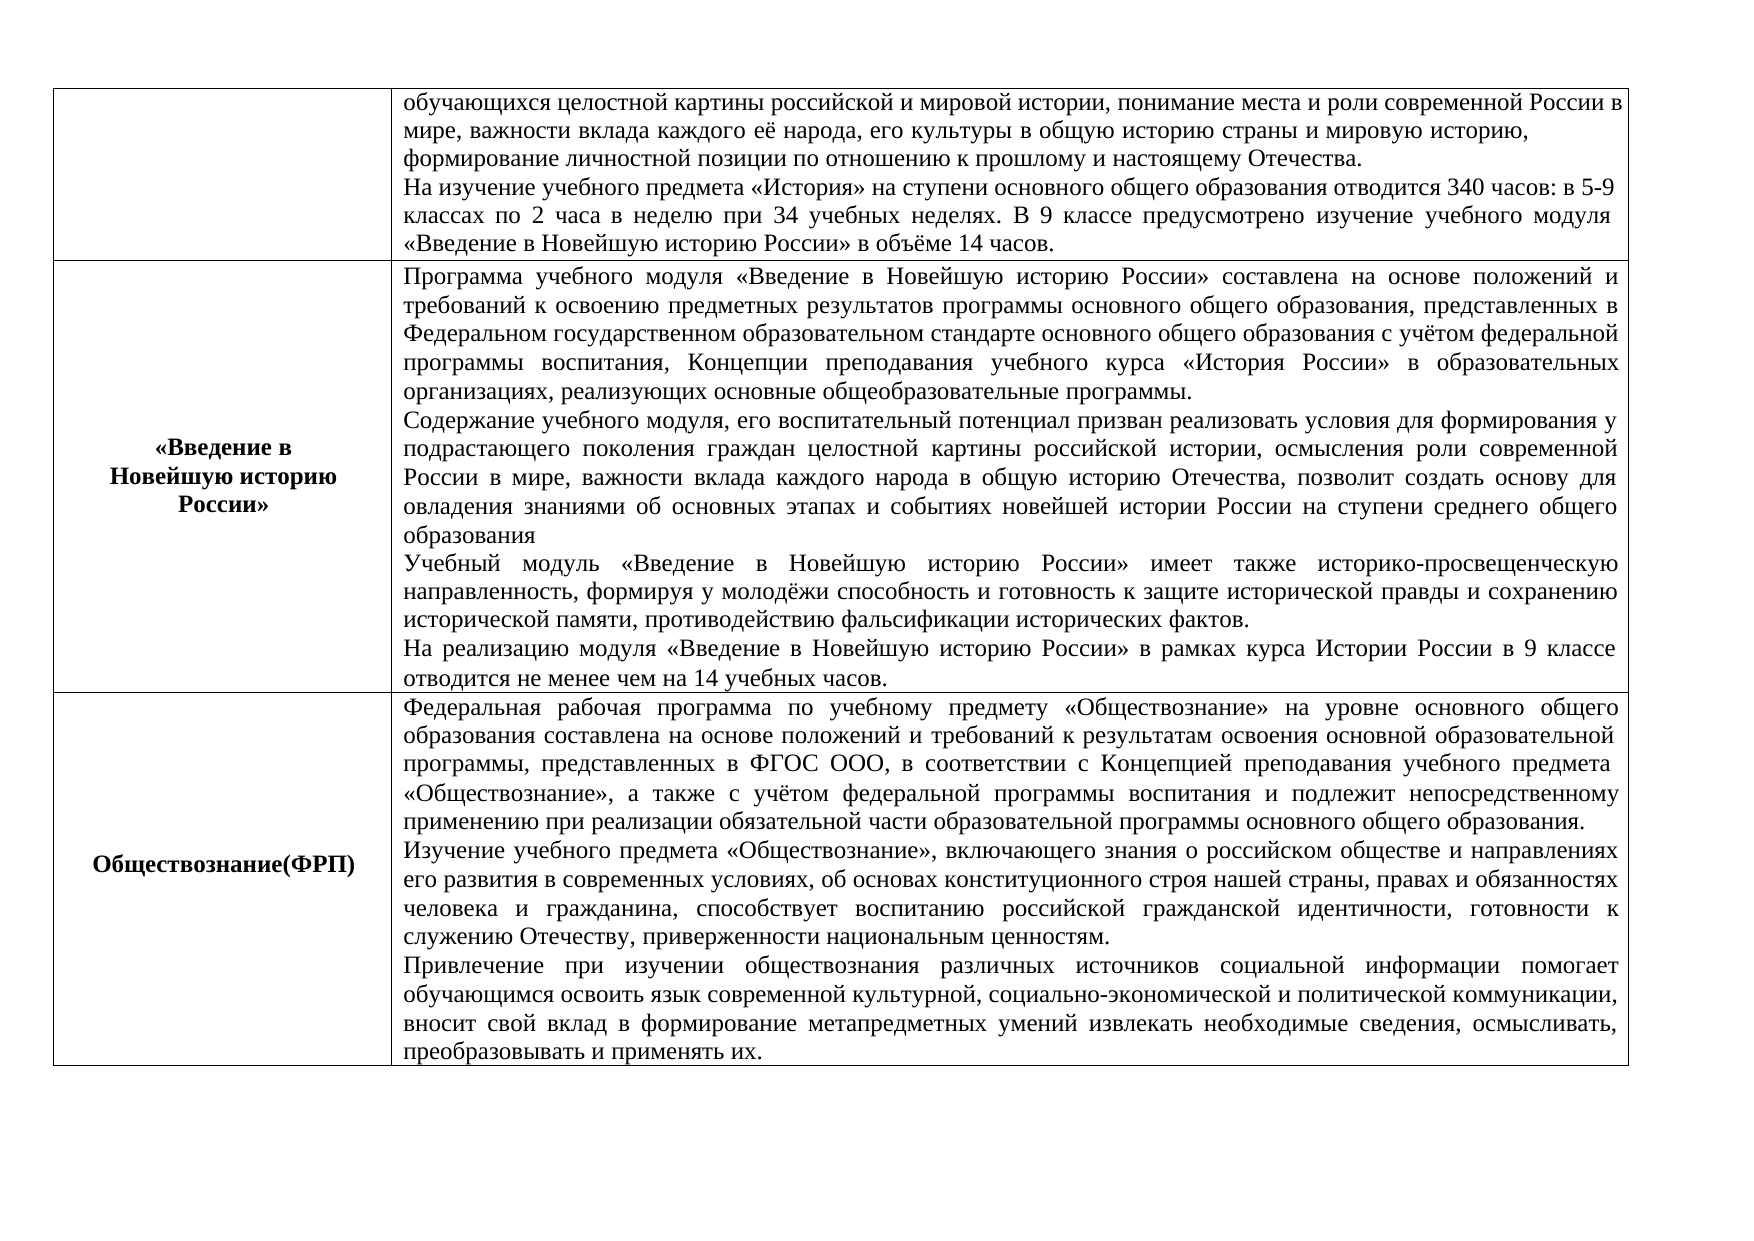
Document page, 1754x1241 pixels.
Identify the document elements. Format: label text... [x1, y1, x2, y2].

table_cell Программа учебного модуля «Введение в Новейшую историю России» составлена на основе положений и требований к освоению предметных результатов программы основного общего образования, представленных в Федеральном государственном образовательном стандарте основного общего образования с учётом федеральной программы воспитания, Концепции преподавания учебного курса «История России» в образовательных организациях, реализующих основные общеобразовательные программы. Содержание учебного модуля, его воспитательный потенциал призван реализовать условия для формирования у подрастающего поколения граждан целостной картины российской истории, осмысления роли современной России в мире, важности вклада каждого народа в общую историю Отечества, позволит создать основу для овладения знаниями об основных этапах и событиях новейшей истории России на ступени среднего общего образования Учебный модуль «Введение в Новейшую историю России» имеет также историко-просвещенческую направленность, формируя у молодёжи способность и готовность к защите исторической правды и сохранению исторической памяти, противодействию фальсификации исторических фактов. На реализацию модуля «Введение в Новейшую историю России» в рамках курса Истории России в 9 классе отводится не менее чем на 14 учебных часов. [392, 261, 1628, 692]
table_cell Обществознание(ФРП) [54, 693, 391, 1065]
table_header [54, 89, 391, 260]
table_cell Федеральная рабочая программа по учебному предмету «Обществознание» на уровне основного общего образования составлена на основе положений и требований к результатам освоения основной образовательной программы, представленных в ФГОС ООО, в соответствии с Концепцией преподавания учебного предмета «Обществознание», а также с учётом федеральной программы воспитания и подлежит непосредственному применению при реализации обязательной части образовательной программы основного общего образования. Изучение учебного предмета «Обществознание», включающего знания о российском обществе и направлениях его развития в современных условиях, об основах конституционного строя нашей страны, правах и обязанностях человека и гражданина, способствует воспитанию российской гражданской идентичности, готовности к служению Отечеству, приверженности национальным ценностям. Привлечение при изучении обществознания различных источников социальной информации помогает обучающимся освоить язык современной культурной, социально-экономической и политической коммуникации, вносит свой вклад в формирование метапредметных умений извлекать необходимые сведения, осмысливать, преобразовывать и применять их. [392, 693, 1628, 1065]
table_cell «Введение в Новейшую историю России» [54, 261, 391, 692]
table_header обучающихся целостной картины российской и мировой истории, понимание места и роли современной России в мире, важности вклада каждого её народа, его культуры в общую историю страны и мировую историю, формирование личностной позиции по отношению к прошлому и настоящему Отечества. На изучение учебного предмета «История» на ступени основного общего образования отводится 340 часов: в 5-9 классах по 2 часа в неделю при 34 учебных неделях. В 9 классе предусмотрено изучение учебного модуля «Введение в Новейшую историю России» в объёме 14 часов. [392, 89, 1628, 260]
